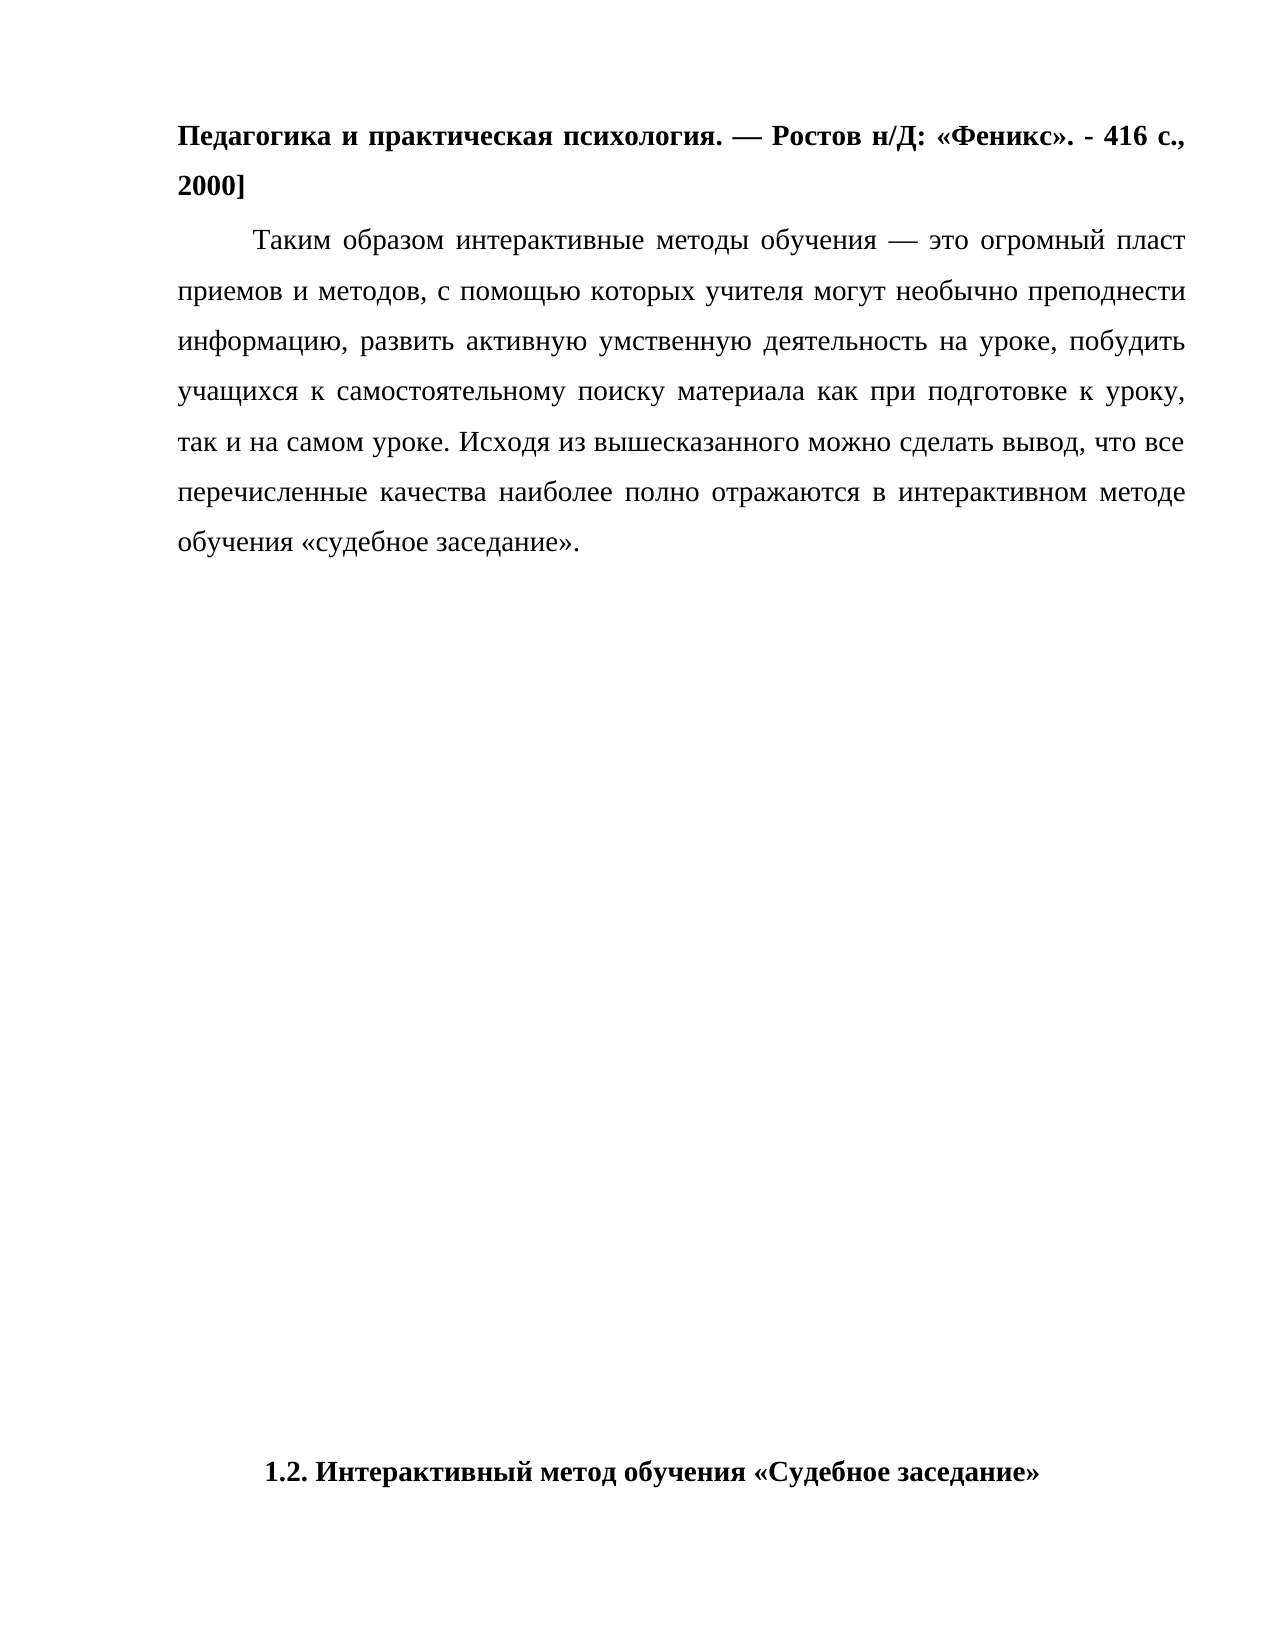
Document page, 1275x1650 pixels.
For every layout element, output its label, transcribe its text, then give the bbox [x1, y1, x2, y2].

text 1.2. Интерактивный метод обучения «Судебное заседание» [177, 1454, 1127, 1488]
text Таким образом интерактивные методы обучения — это огромный пласт приемов и методов, с помощью которых учителя могут необычно преподнести информацию, развить активную умственную деятельность на уроке, побудить учащихся к самостоятельному поиску материала как при подготовке к уроку, так и на самом уроке. Исходя из вышесказанного можно сделать вывод, что все перечисленные качества наиболее полно отражаются в интерактивном методе обучения «судебное заседание». [177, 222, 1186, 558]
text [177, 118, 1186, 202]
